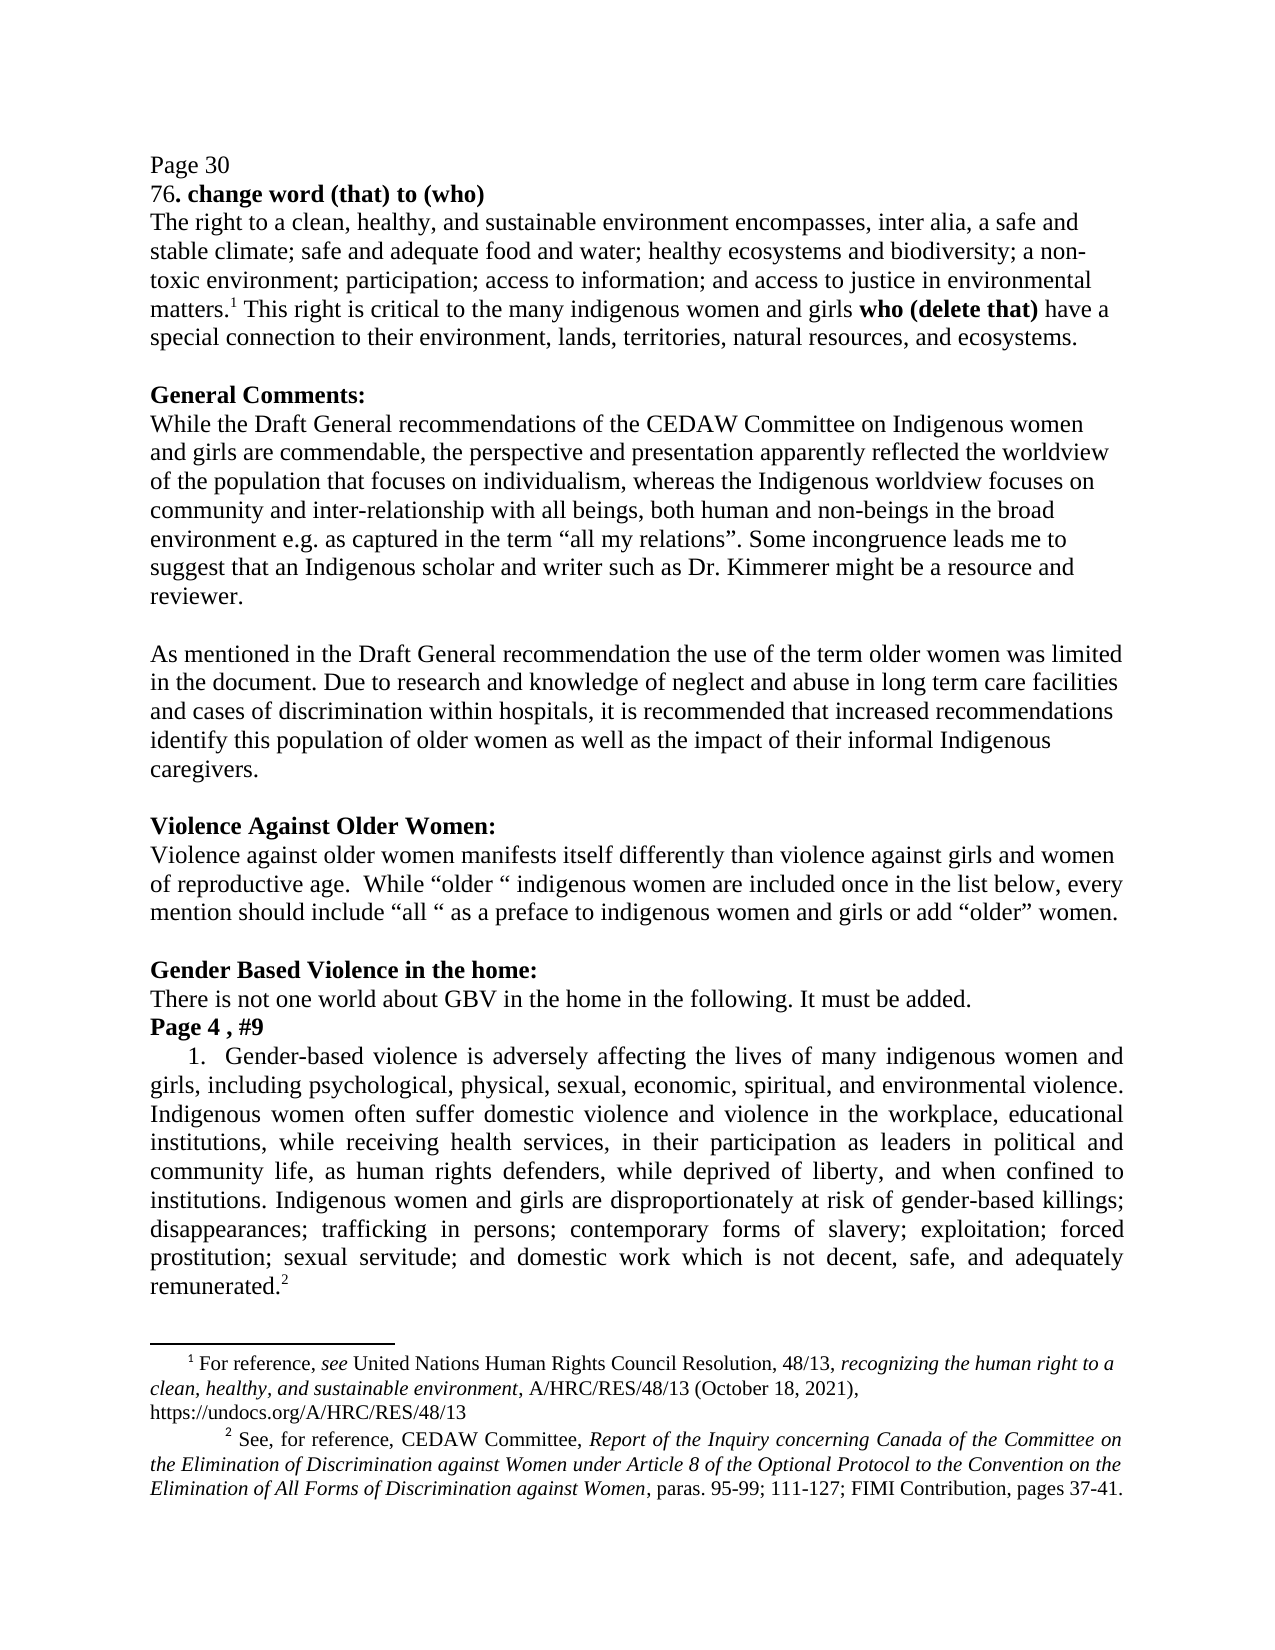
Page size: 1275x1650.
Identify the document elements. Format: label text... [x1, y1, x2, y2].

list Gender-based violence is adversely affecting the lives of many indigenous women and girls, including psychological, physical, sexual, economic, spiritual, and environmental violence. Indigenous women often suffer domestic violence and violence in the workplace, educational institutions, while receiving health services, in their participation as leaders in political and community life, as human rights defenders, while deprived of liberty, and when confined to institutions. Indigenous women and girls are disproportionately at risk of gender-based killings; disappearances; trafficking in persons; contemporary forms of slavery; exploitation; forced prostitution; sexual servitude; and domestic work which is not decent, safe, and adequately remunerated. [150, 1041, 1125, 1300]
text 76. change word (that) to (who) [150, 179, 1125, 207]
text Page 30 [150, 150, 1125, 179]
text As mentioned in the Draft General recommendation the use of the term older women was limited in the document. Due to research and knowledge of neglect and abuse in long term care facilities and cases of discrimination within hospitals, it is recommended that increased recommendations identify this population of older women as well as the impact of their informal Indigenous caregivers. [150, 639, 1125, 782]
text There is not one world about GBV in the home in the following. It must be added. [150, 984, 1125, 1012]
text While the Draft General recommendations of the CEDAW Committee on Indigenous women and girls are commendable, the perspective and presentation apparently reflected the worldview of the population that focuses on individualism, whereas the Indigenous worldview focuses on community and inter-relationship with all beings, both human and non-beings in the broad environment e.g. as captured in the term “all my relations”. Some incongruence leads me to suggest that an Indigenous scholar and writer such as Dr. Kimmerer might be a resource and reviewer. [150, 409, 1125, 610]
text Violence against older women manifests itself differently than violence against girls and women of reproductive age. While “older “ indigenous women are included once in the list below, every mention should include “all “ as a preface to indigenous women and girls or add “older” women. [150, 840, 1125, 926]
text The right to a clean, healthy, and sustainable environment encompasses, inter alia, a safe and stable climate; safe and adequate food and water; healthy ecosystems and biodiversity; a non-toxic environment; participation; access to information; and access to justice in environmental matters. This right is critical to the many indigenous women and girls who (delete that) have a special connection to their environment, lands, territories, natural resources, and ecosystems. [150, 207, 1125, 351]
text Violence Against Older Women: [150, 811, 1125, 840]
text Page 4 , #9 [150, 1012, 1125, 1041]
text General Comments: [150, 380, 1125, 409]
text Gender Based Violence in the home: [150, 955, 1125, 984]
